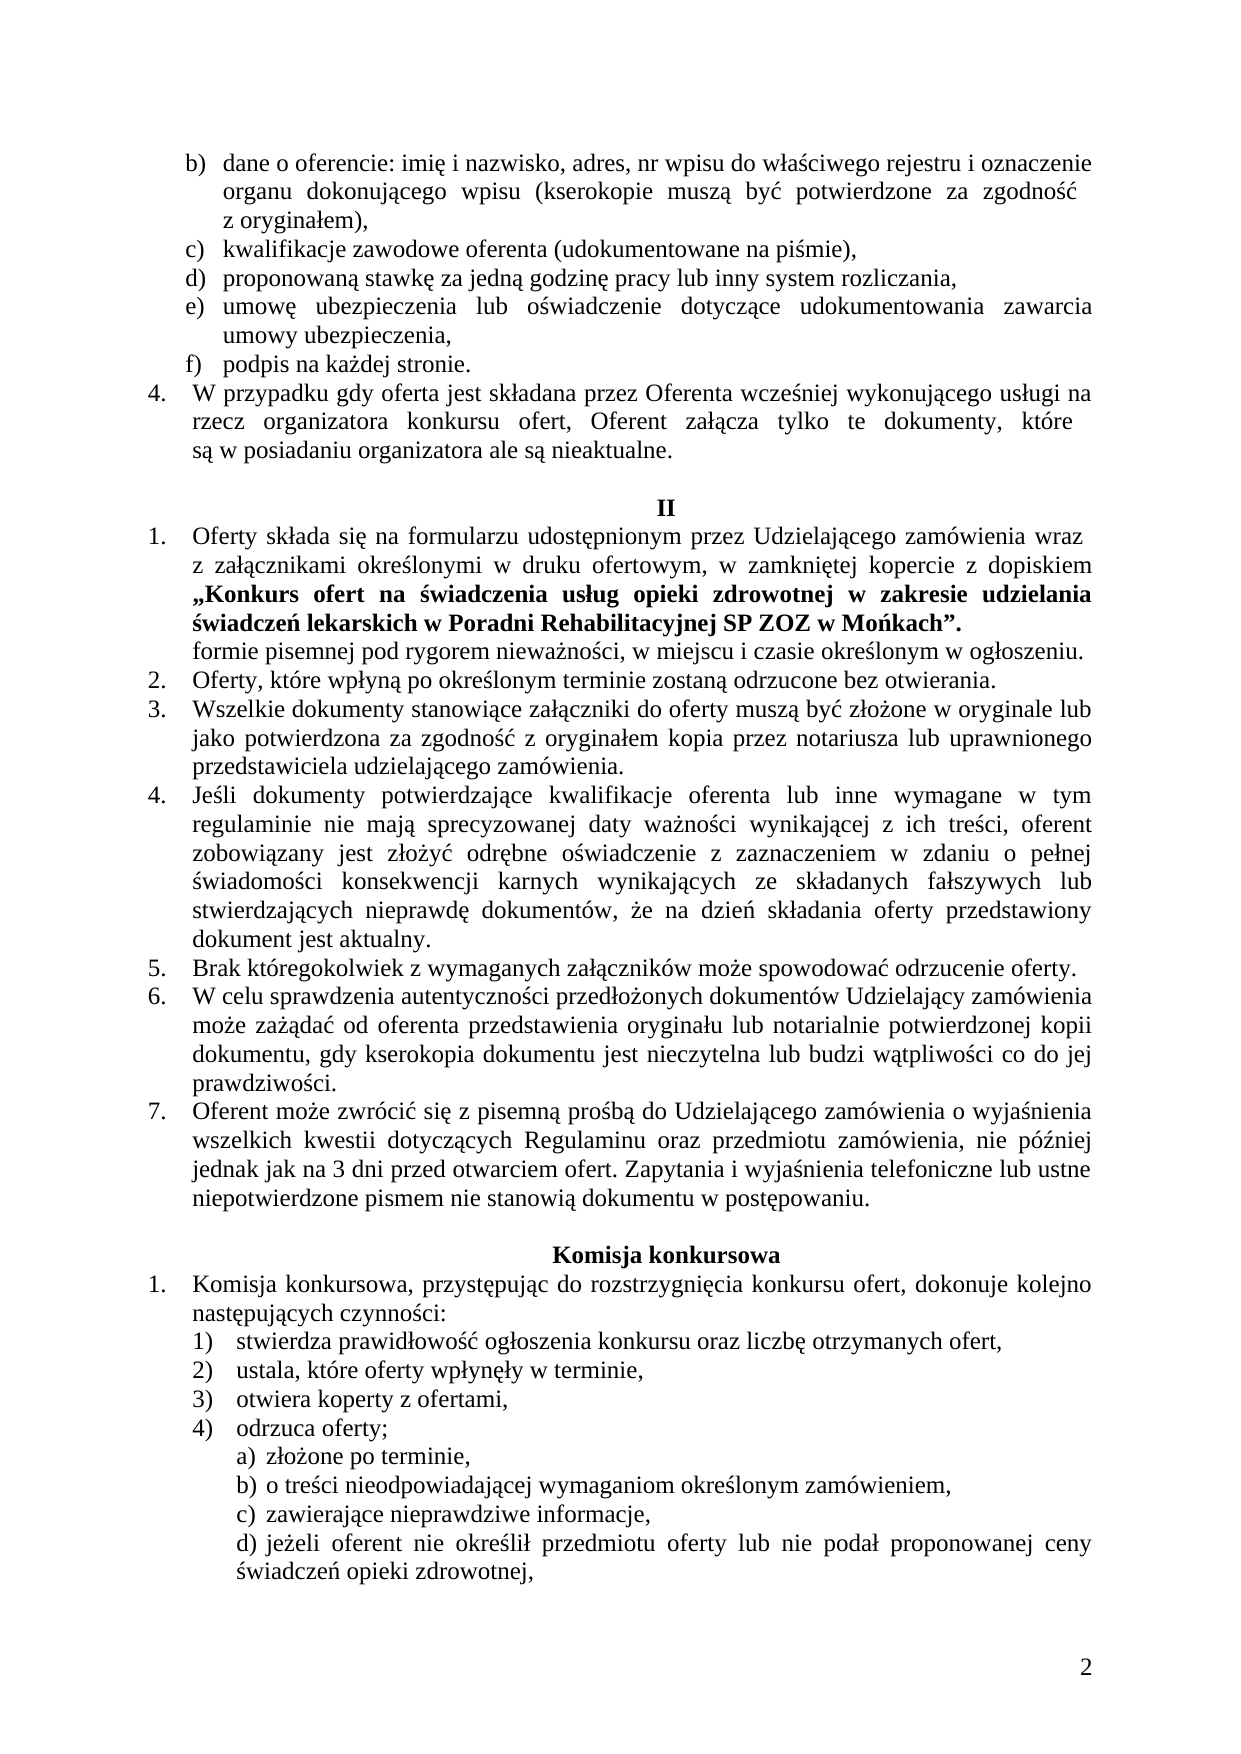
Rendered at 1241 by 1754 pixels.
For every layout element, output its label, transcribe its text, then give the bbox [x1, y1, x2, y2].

list W przypadku gdy oferta jest składana przez Oferenta wcześniej wykonującego usługi na rzecz organizatora konkursu ofert, Oferent załącza tylko te dokumenty, które są w posiadaniu organizatora ale są nieaktualne. [148, 378, 1093, 464]
list Oferty składa się na formularzu udostępnionym przez Udzielającego zamówienia wraz z załącznikami określonymi w druku ofertowym, w zamkniętej kopercie z dopiskiem „Konkurs ofert na świadczenia usług opieki zdrowotnej w zakresie udzielania świadczeń lekarskich w Poradni Rehabilitacyjnej SP ZOZ w Mońkach”. [148, 521, 1093, 636]
list formie pisemnej pod rygorem nieważności, w miejscu i czasie określonym w ogłoszeniu. [192, 636, 1093, 665]
list W celu sprawdzenia autentyczności przedłożonych dokumentów Udzielający zamówienia może zażądać od oferenta przedstawienia oryginału lub notarialnie potwierdzonej kopii dokumentu, gdy kserokopia dokumentu jest nieczytelna lub budzi wątpliwości co do jej prawdziwości. [148, 981, 1093, 1096]
list kwalifikacje zawodowe oferenta (udokumentowane na piśmie), [185, 234, 1093, 263]
list Jeśli dokumenty potwierdzające kwalifikacje oferenta lub inne wymagane w tym regulaminie nie mają sprecyzowanej daty ważności wynikającej z ich treści, oferent zobowiązany jest złożyć odrębne oświadczenie z zaznaczeniem w zdaniu o pełnej świadomości konsekwencji karnych wynikających ze składanych fałszywych lub stwierdzających nieprawdę dokumentów, że na dzień składania oferty przedstawiony dokument jest aktualny. [148, 780, 1093, 953]
list proponowaną stawkę za jedną godzinę pracy lub inny system rozliczania, [185, 263, 1093, 291]
text Komisja konkursowa [240, 1240, 1093, 1269]
list umowę ubezpieczenia lub oświadczenie dotyczące udokumentowania zawarcia umowy ubezpieczenia, [185, 291, 1093, 349]
list ustala, które oferty wpłynęły w terminie, [192, 1355, 1093, 1384]
list jeżeli oferent nie określił przedmiotu oferty lub nie podał proponowanej ceny świadczeń opieki zdrowotnej, [236, 1528, 1093, 1585]
list otwiera koperty z ofertami, [192, 1384, 1093, 1413]
text II [240, 493, 1093, 521]
list odrzuca oferty; [192, 1413, 1093, 1441]
list stwierdza prawidłowość ogłoszenia konkursu oraz liczbę otrzymanych ofert, [192, 1326, 1093, 1355]
list Oferent może zwrócić się z pisemną prośbą do Udzielającego zamówienia o wyjaśnienia wszelkich kwestii dotyczących Regulaminu oraz przedmiotu zamówienia, nie później jednak jak na 3 dni przed otwarciem ofert. Zapytania i wyjaśnienia telefoniczne lub ustne niepotwierdzone pismem nie stanowią dokumentu w postępowaniu. [148, 1096, 1093, 1211]
list o treści nieodpowiadającej wymaganiom określonym zamówieniem, [236, 1470, 1093, 1499]
list złożone po terminie, [236, 1441, 1093, 1470]
list zawierające nieprawdziwe informacje, [236, 1499, 1093, 1528]
list Wszelkie dokumenty stanowiące załączniki do oferty muszą być złożone w oryginale lub jako potwierdzona za zgodność z oryginałem kopia przez notariusza lub uprawnionego przedstawiciela udzielającego zamówienia. [148, 694, 1093, 780]
list Oferty, które wpłyną po określonym terminie zostaną odrzucone bez otwierania. [148, 665, 1093, 694]
list podpis na każdej stronie. [185, 349, 1093, 378]
list Komisja konkursowa, przystępując do rozstrzygnięcia konkursu ofert, dokonuje kolejno następujących czynności: [148, 1269, 1093, 1326]
list Brak któregokolwiek z wymaganych załączników może spowodować odrzucenie oferty. [148, 953, 1093, 981]
list dane o oferencie: imię i nazwisko, adres, nr wpisu do właściwego rejestru i oznaczenie organu dokonującego wpisu (kserokopie muszą być potwierdzone za zgodność z oryginałem), [185, 148, 1093, 234]
